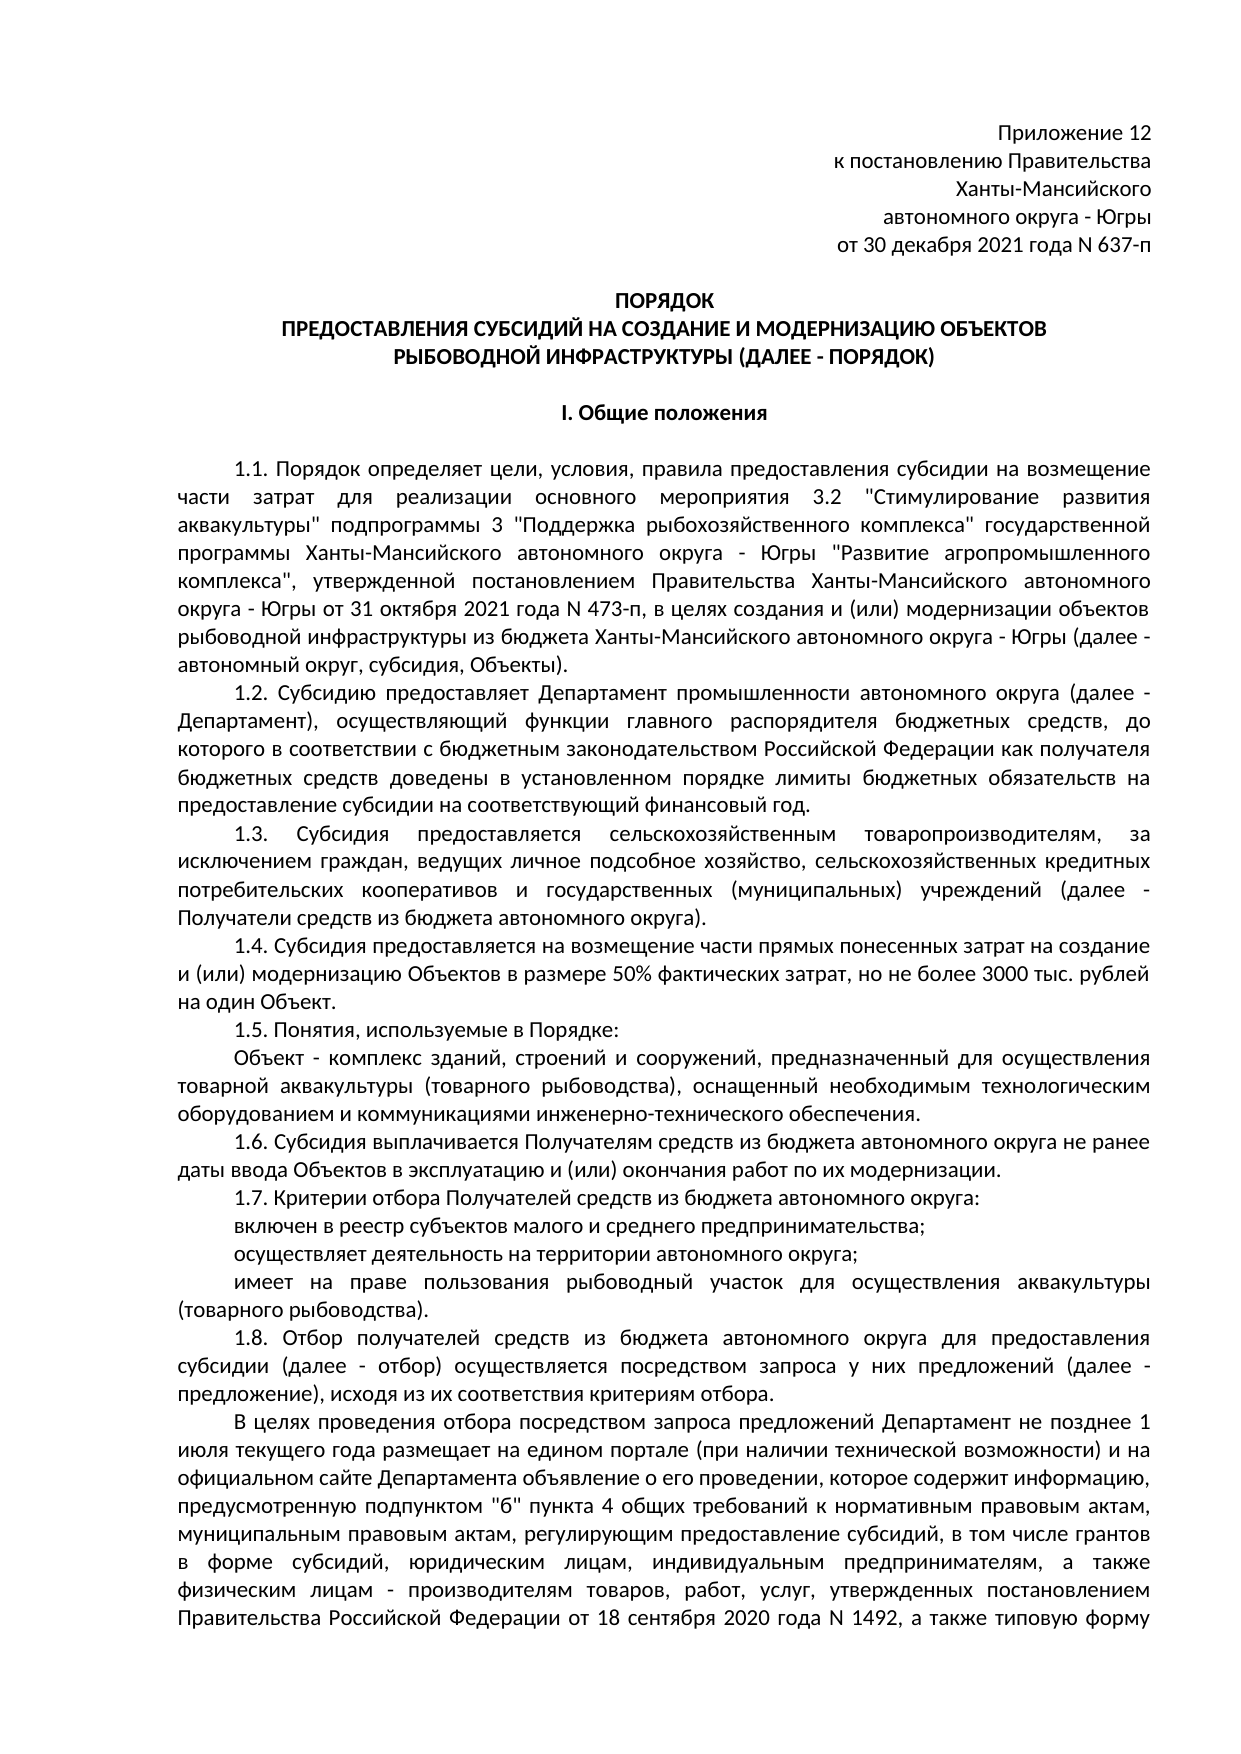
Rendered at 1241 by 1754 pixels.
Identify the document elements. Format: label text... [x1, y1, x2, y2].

text имеет на праве пользования рыбоводный участок для осуществления аквакультуры (товарного рыбоводства). [177, 1267, 1152, 1323]
title I. Общие положения [177, 398, 1152, 426]
text Объект - комплекс зданий, строений и сооружений, предназначенный для осуществления товарной аквакультуры (товарного рыбоводства), оснащенный необходимым технологическим оборудованием и коммуникациями инженерно-технического обеспечения. [177, 1043, 1152, 1127]
text Приложение 12 [177, 118, 1152, 146]
text включен в реестр субъектов малого и среднего предпринимательства; [177, 1211, 1152, 1239]
text к постановлению Правительства [177, 146, 1152, 174]
text 1.8. Отбор получателей средств из бюджета автономного округа для предоставления субсидии (далее - отбор) осуществляется посредством запроса у них предложений (далее - предложение), исходя из их соответствия критериям отбора. [177, 1323, 1152, 1407]
text от 30 декабря 2021 года N 637-п [177, 230, 1152, 258]
text 1.6. Субсидия выплачивается Получателям средств из бюджета автономного округа не ранее даты ввода Объектов в эксплуатацию и (или) окончания работ по их модернизации. [177, 1127, 1152, 1183]
title ПОРЯДОК [177, 286, 1152, 314]
text 1.5. Понятия, используемые в Порядке: [177, 1015, 1152, 1043]
text автономного округа - Югры [177, 202, 1152, 230]
title РЫБОВОДНОЙ ИНФРАСТРУКТУРЫ (ДАЛЕЕ - ПОРЯДОК) [177, 342, 1152, 370]
text Ханты-Мансийского [177, 174, 1152, 202]
text 1.7. Критерии отбора Получателей средств из бюджета автономного округа: [177, 1183, 1152, 1211]
title ПРЕДОСТАВЛЕНИЯ СУБСИДИЙ НА СОЗДАНИЕ И МОДЕРНИЗАЦИЮ ОБЪЕКТОВ [177, 314, 1152, 342]
text осуществляет деятельность на территории автономного округа; [177, 1239, 1152, 1267]
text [177, 1407, 1152, 1631]
text 1.2. Субсидию предоставляет Департамент промышленности автономного округа (далее - Департамент), осуществляющий функции главного распорядителя бюджетных средств, до которого в соответствии с бюджетным законодательством Российской Федерации как получателя бюджетных средств доведены в установленном порядке лимиты бюджетных обязательств на предоставление субсидии на соответствующий финансовый год. [177, 678, 1152, 819]
text 1.3. Субсидия предоставляется сельскохозяйственным товаропроизводителям, за исключением граждан, ведущих личное подсобное хозяйство, сельскохозяйственных кредитных потребительских кооперативов и государственных (муниципальных) учреждений (далее - Получатели средств из бюджета автономного округа). [177, 819, 1152, 931]
text 1.4. Субсидия предоставляется на возмещение части прямых понесенных затрат на создание и (или) модернизацию Объектов в размере 50% фактических затрат, но не более 3000 тыс. рублей на один Объект. [177, 931, 1152, 1015]
text 1.1. Порядок определяет цели, условия, правила предоставления субсидии на возмещение части затрат для реализации основного мероприятия 3.2 "Стимулирование развития аквакультуры" подпрограммы 3 "Поддержка рыбохозяйственного комплекса" государственной программы Ханты-Мансийского автономного округа - Югры "Развитие агропромышленного комплекса", утвержденной постановлением Правительства Ханты-Мансийского автономного округа - Югры от 31 октября 2021 года N 473-п, в целях создания и (или) модернизации объектов рыбоводной инфраструктуры из бюджета Ханты-Мансийского автономного округа - Югры (далее - автономный округ, субсидия, Объекты). [177, 454, 1152, 678]
